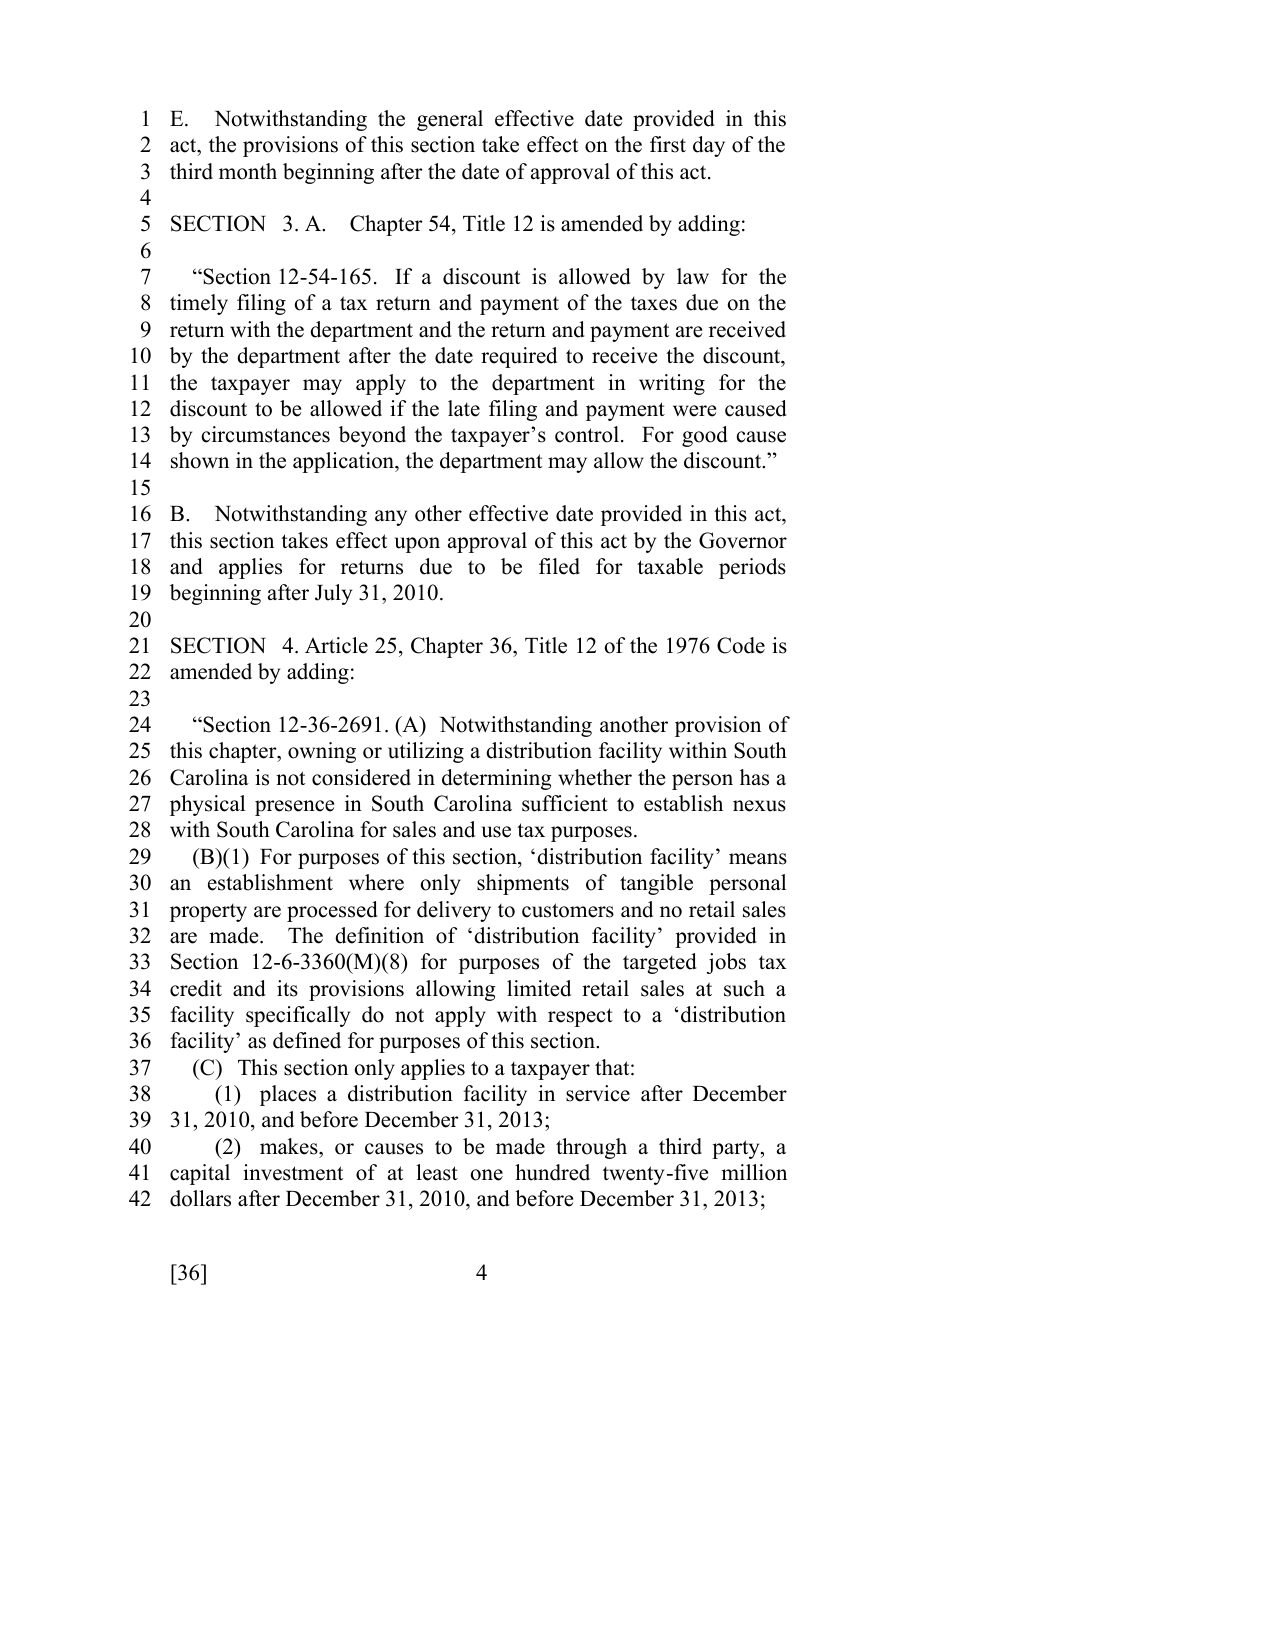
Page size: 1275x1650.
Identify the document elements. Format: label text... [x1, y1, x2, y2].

text (B)(1) For purposes of this section, ‘distribution facility’ means an establishment where only shipments of tangible personal property are processed for delivery to customers and no retail sales are made. The definition of ‘distribution facility’ provided in Section 12-6-3360(M)(8) for purposes of the targeted jobs tax credit and its provisions allowing limited retail sales at such a facility specifically do not apply with respect to a ‘distribution facility’ as defined for purposes of this section. [169, 843, 787, 1054]
text (C) This section only applies to a taxpayer that: [169, 1054, 787, 1080]
text (1) places a distribution facility in service after December 31, 2010, and before December 31, 2013; [169, 1080, 787, 1133]
text “Section 12-54-165. If a discount is allowed by law for the timely filing of a tax return and payment of the taxes due on the return with the department and the return and payment are received by the department after the date required to receive the discount, the taxpayer may apply to the department in writing for the discount to be allowed if the late filing and payment were caused by circumstances beyond the taxpayer’s control. For good cause shown in the application, the department may allow the discount.” [169, 263, 787, 474]
text “Section 12-36-2691. (A) Notwithstanding another provision of this chapter, owning or utilizing a distribution facility within South Carolina is not considered in determining whether the person has a physical presence in South Carolina sufficient to establish nexus with South Carolina for sales and use tax purposes. [169, 711, 787, 843]
text (2) makes, or causes to be made through a third party, a capital investment of at least one hundred twenty-five million dollars after December 31, 2010, and before December 31, 2013; [169, 1133, 787, 1212]
text SECTION 4. Article 25, Chapter 36, Title 12 of the 1976 Code is amended by adding: [169, 632, 787, 685]
text B. Notwithstanding any other effective date provided in this act, this section takes effect upon approval of this act by the Governor and applies for returns due to be filed for taxable periods beginning after July 31, 2010. [169, 500, 787, 606]
text E. Notwithstanding the general effective date provided in this act, the provisions of this section take effect on the first day of the third month beginning after the date of approval of this act. [169, 105, 787, 184]
text SECTION 3. A. Chapter 54, Title 12 is amended by adding: [169, 210, 787, 237]
